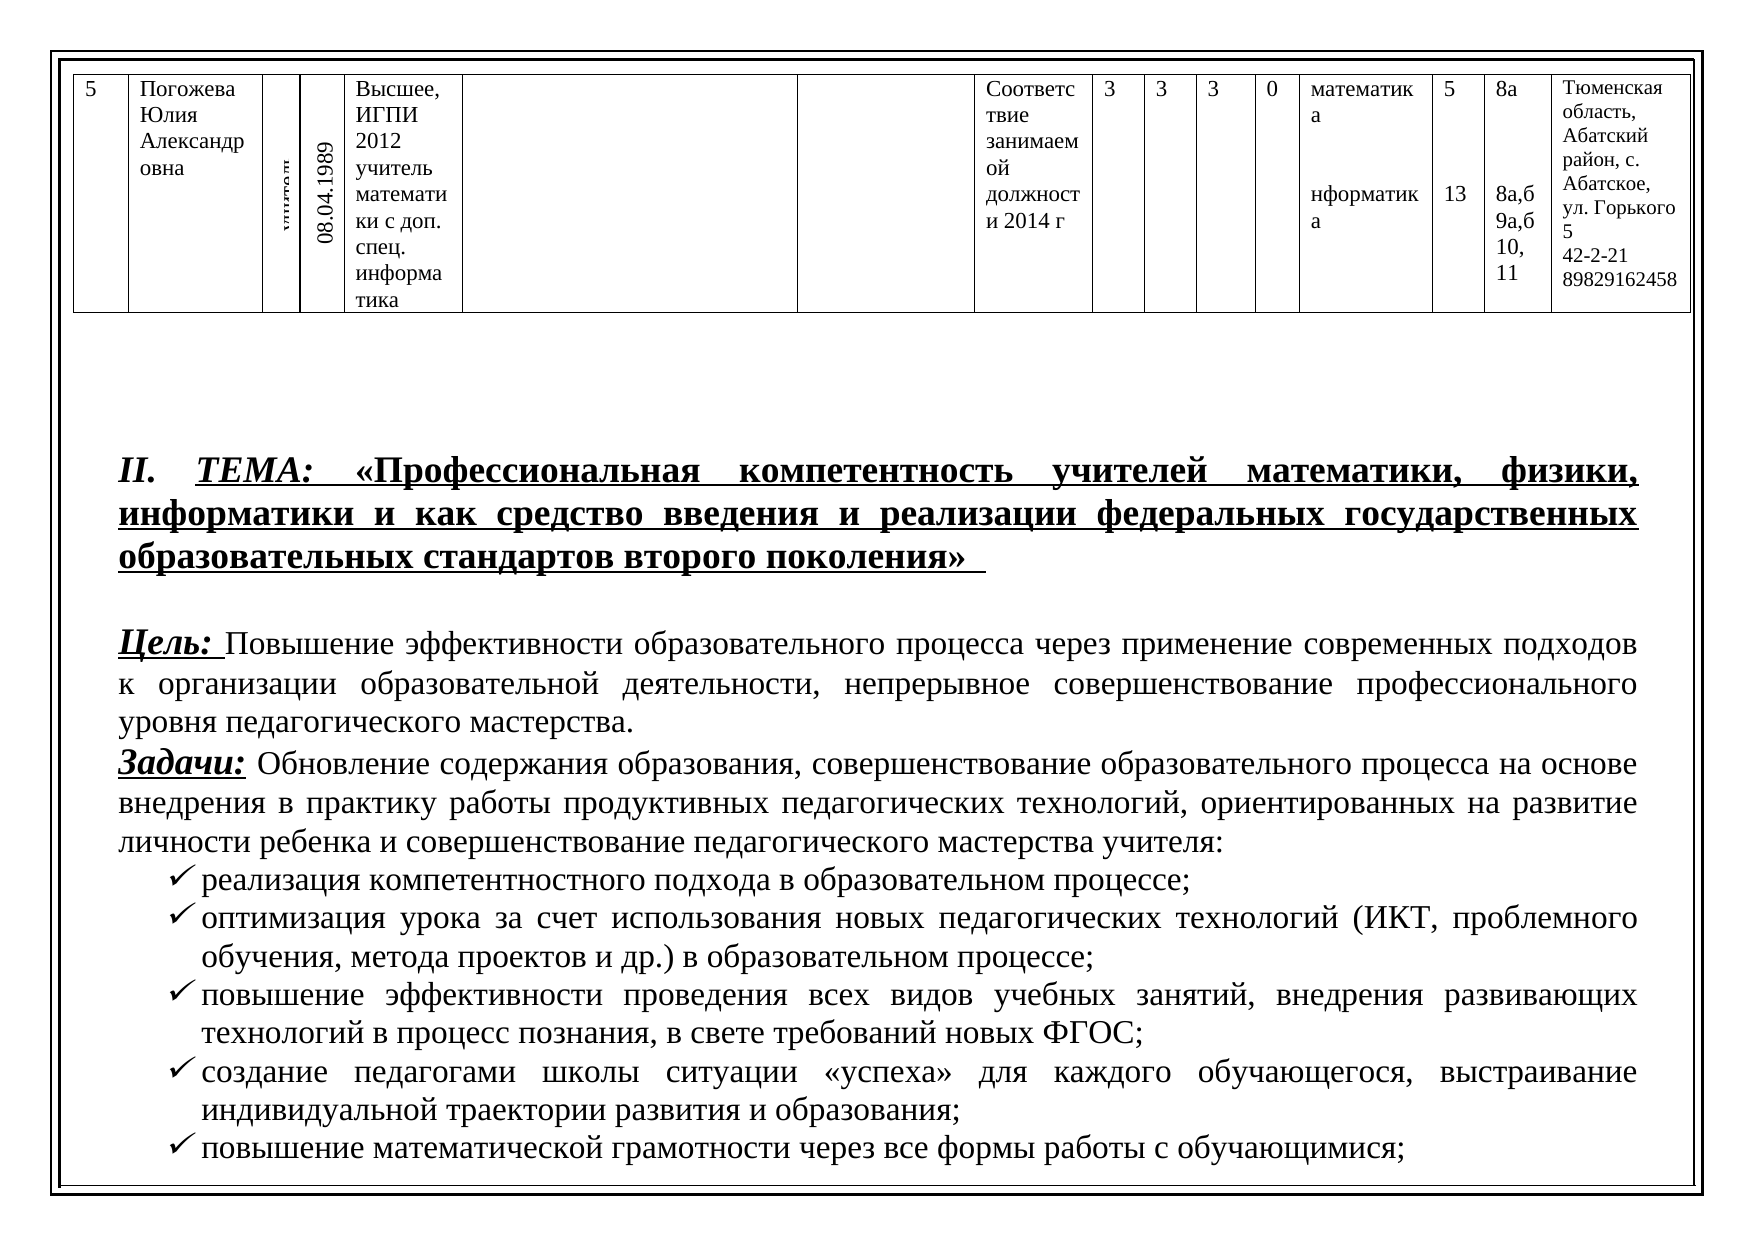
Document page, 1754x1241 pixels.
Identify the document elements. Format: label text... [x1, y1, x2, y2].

table_cell 3 [1197, 75, 1255, 312]
table_cell Высшее, ИГПИ 2012 учитель математики с доп. спец. информатика [345, 75, 462, 312]
table_cell учитель [263, 75, 299, 312]
text II. ТЕМА: «Профессиональная компетентность учителей математики, физики, информатики и как средство введения и реализации федеральных государственных образовательных стандартов второго поколения» [118, 447, 1639, 528]
text Цель: Повышение эффективности образовательного процесса через применение современных подходов к организации образовательной деятельности, непрерывное совершенствование профессионального уровня педагогического мастерства. [118, 620, 1639, 739]
table_cell 3 [1093, 75, 1144, 312]
list повышение эффективности проведения всех видов учебных занятий, внедрения развивающих технологий в процесс познания, в свете требований новых ФГОС; [163, 974, 1639, 1051]
table_cell Тюменская область, Абатский район, с. Абатское, ул. Горького 5 42-2-21 89829162458 [1552, 75, 1690, 312]
list реализация компетентностного подхода в образовательном процессе; [163, 859, 1639, 898]
table_cell 8а 8а,б 9а,б 10, 11 [1485, 75, 1551, 312]
table_cell Соответствие занимаемой должности 2014 г [975, 75, 1092, 312]
table_cell 5 [74, 75, 128, 312]
table_cell 3 [1145, 75, 1196, 312]
text II. ТЕМА: «Профессиональная компетентность учителей математики, физики, информатики и как средство введения и реализации федеральных государственных образовательных стандартов второго поколения» [118, 530, 1639, 577]
text Задачи: Обновление содержания образования, совершенствование образовательного процесса на основе внедрения в практику работы продуктивных педагогических технологий, ориентированных на развитие личности ребенка и совершенствование педагогического мастерства учителя: [118, 739, 1639, 859]
table_cell [463, 75, 797, 312]
list повышение математической грамотности через все формы работы с обучающимися; [163, 1128, 1639, 1166]
table_cell 5 13 [1433, 75, 1484, 312]
table_cell математика нформатика [1300, 75, 1432, 312]
table_cell Погожева Юлия Александровна [129, 75, 262, 312]
table_cell [798, 75, 974, 312]
table_cell 0 [1256, 75, 1299, 312]
table_cell 08.04.1989 [301, 75, 344, 312]
list оптимизация урока за счет использования новых педагогических технологий (ИКТ, проблемного обучения, метода проектов и др.) в образовательном процессе; [163, 898, 1639, 974]
list создание педагогами школы ситуации «успеха» для каждого обучающегося, выстраивание индивидуальной траектории развития и образования; [163, 1051, 1639, 1128]
